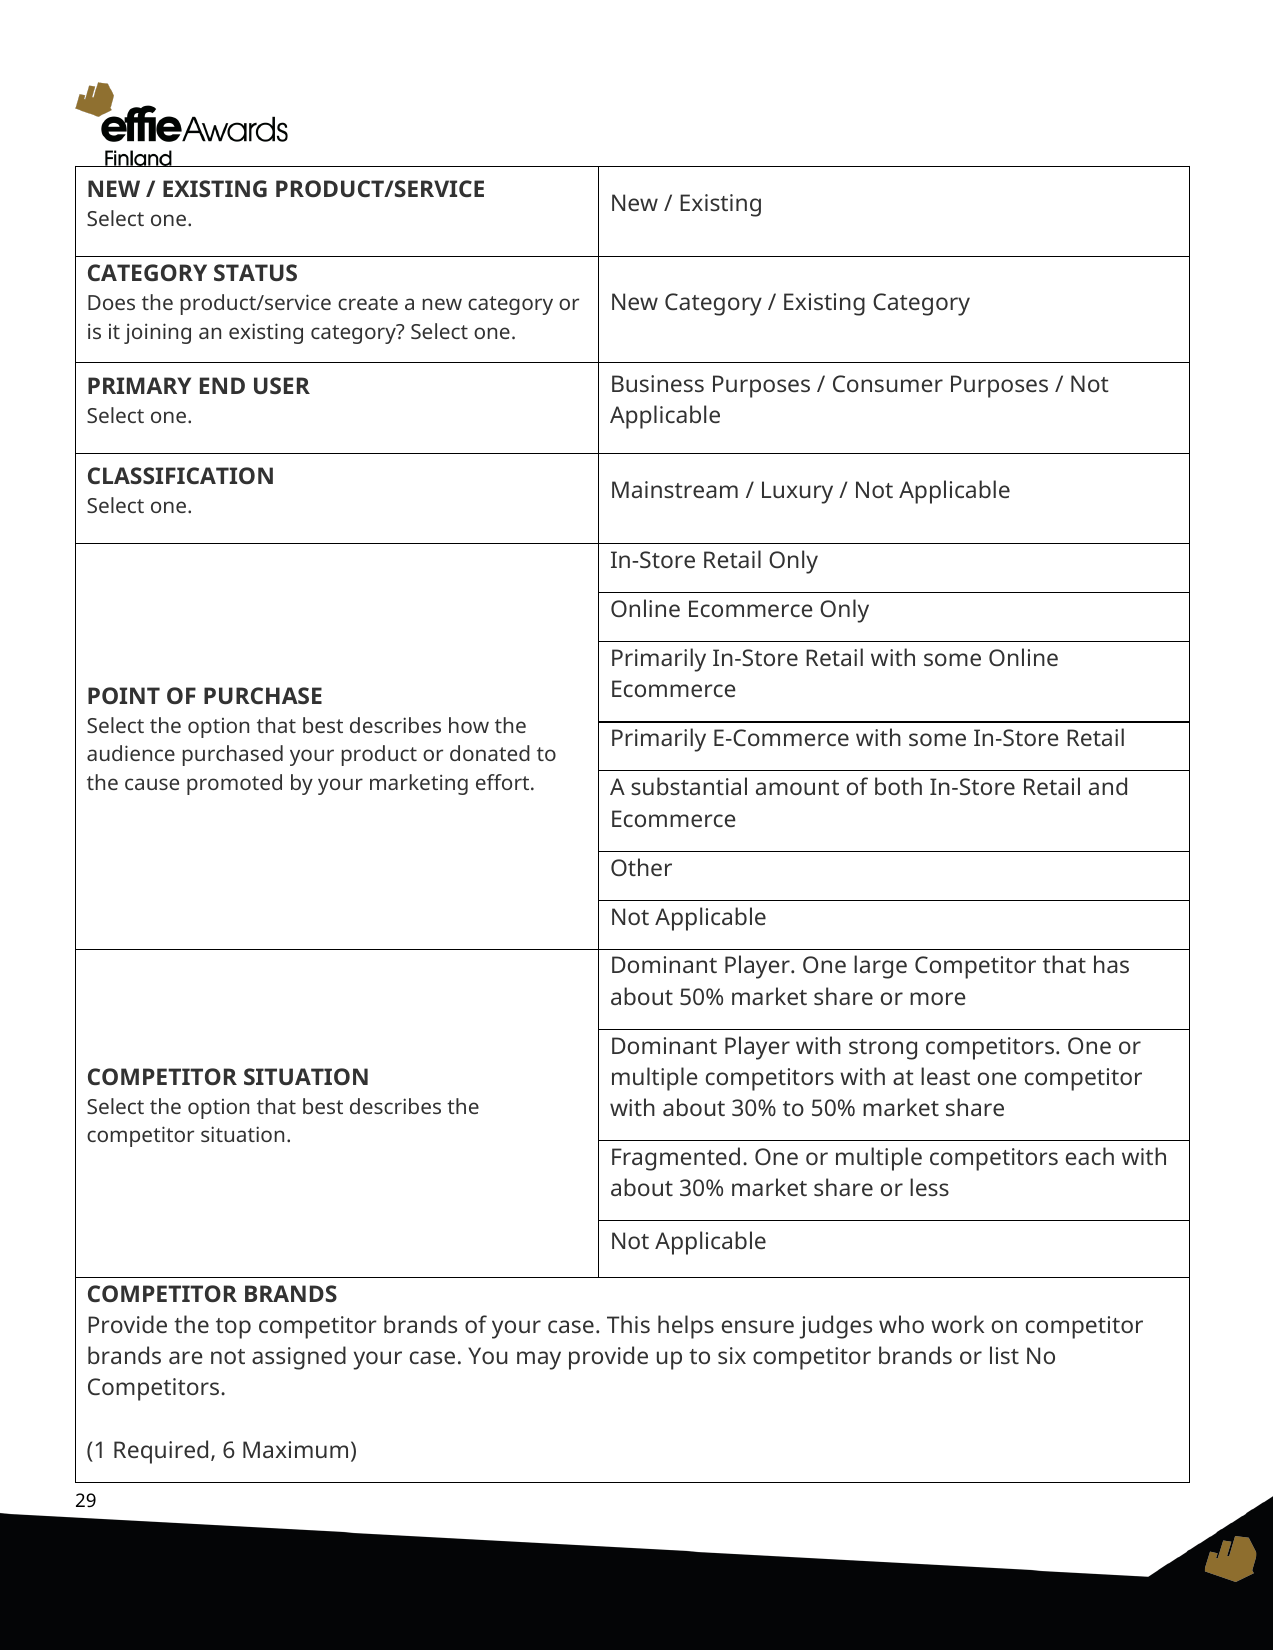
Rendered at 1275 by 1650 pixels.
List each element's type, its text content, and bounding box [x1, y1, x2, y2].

table_cell New Category / Existing Category [599, 257, 1189, 362]
table_cell Primarily In-Store Retail with some Online Ecommerce [599, 642, 1189, 721]
table_cell Other [599, 852, 1189, 899]
table_cell Primarily E-Commerce with some In-Store Retail [599, 723, 1189, 770]
table_cell Not Applicable [599, 1221, 1189, 1277]
table_cell In-Store Retail Only [599, 544, 1189, 592]
table_cell COMPETITOR BRANDS Provide the top competitor brands of your case. This helps ensure judges who work on competitor brands are not assigned your case. You may provide up to six competitor brands or list No Competitors. (1 Required, 6 Maximum) [76, 1278, 1189, 1482]
table_cell Fragmented. One or multiple competitors each with about 30% market share or less [599, 1141, 1189, 1220]
table_cell CLASSIFICATION Select one. [76, 454, 598, 543]
table_cell A substantial amount of both In-Store Retail and Ecommerce [599, 771, 1189, 851]
table_cell Dominant Player. One large Competitor that has about 50% market share or more [599, 950, 1189, 1029]
table_cell New / Existing [599, 167, 1189, 256]
table_cell Not Applicable [599, 901, 1189, 948]
picture [75, 82, 288, 166]
table_cell NEW / EXISTING PRODUCT/SERVICE Select one. [76, 167, 598, 256]
table_cell Dominant Player with strong competitors. One or multiple competitors with at least one competitor with about 30% to 50% market share [599, 1030, 1189, 1140]
table_cell PRIMARY END USER Select one. [76, 363, 598, 453]
table_cell Mainstream / Luxury / Not Applicable [599, 454, 1189, 543]
table_cell POINT OF PURCHASE Select the option that best describes how the audience purchased your product or donated to the cause promoted by your marketing effort. [76, 544, 598, 948]
table_cell Online Ecommerce Only [599, 593, 1189, 641]
table_cell COMPETITOR SITUATION Select the option that best describes the competitor situation. [76, 950, 598, 1277]
table_cell Business Purposes / Consumer Purposes / Not Applicable [599, 363, 1189, 453]
picture [0, 1495, 1273, 1650]
table_cell CATEGORY STATUS Does the product/service create a new category or is it joining an existing category? Select one. [76, 257, 598, 362]
